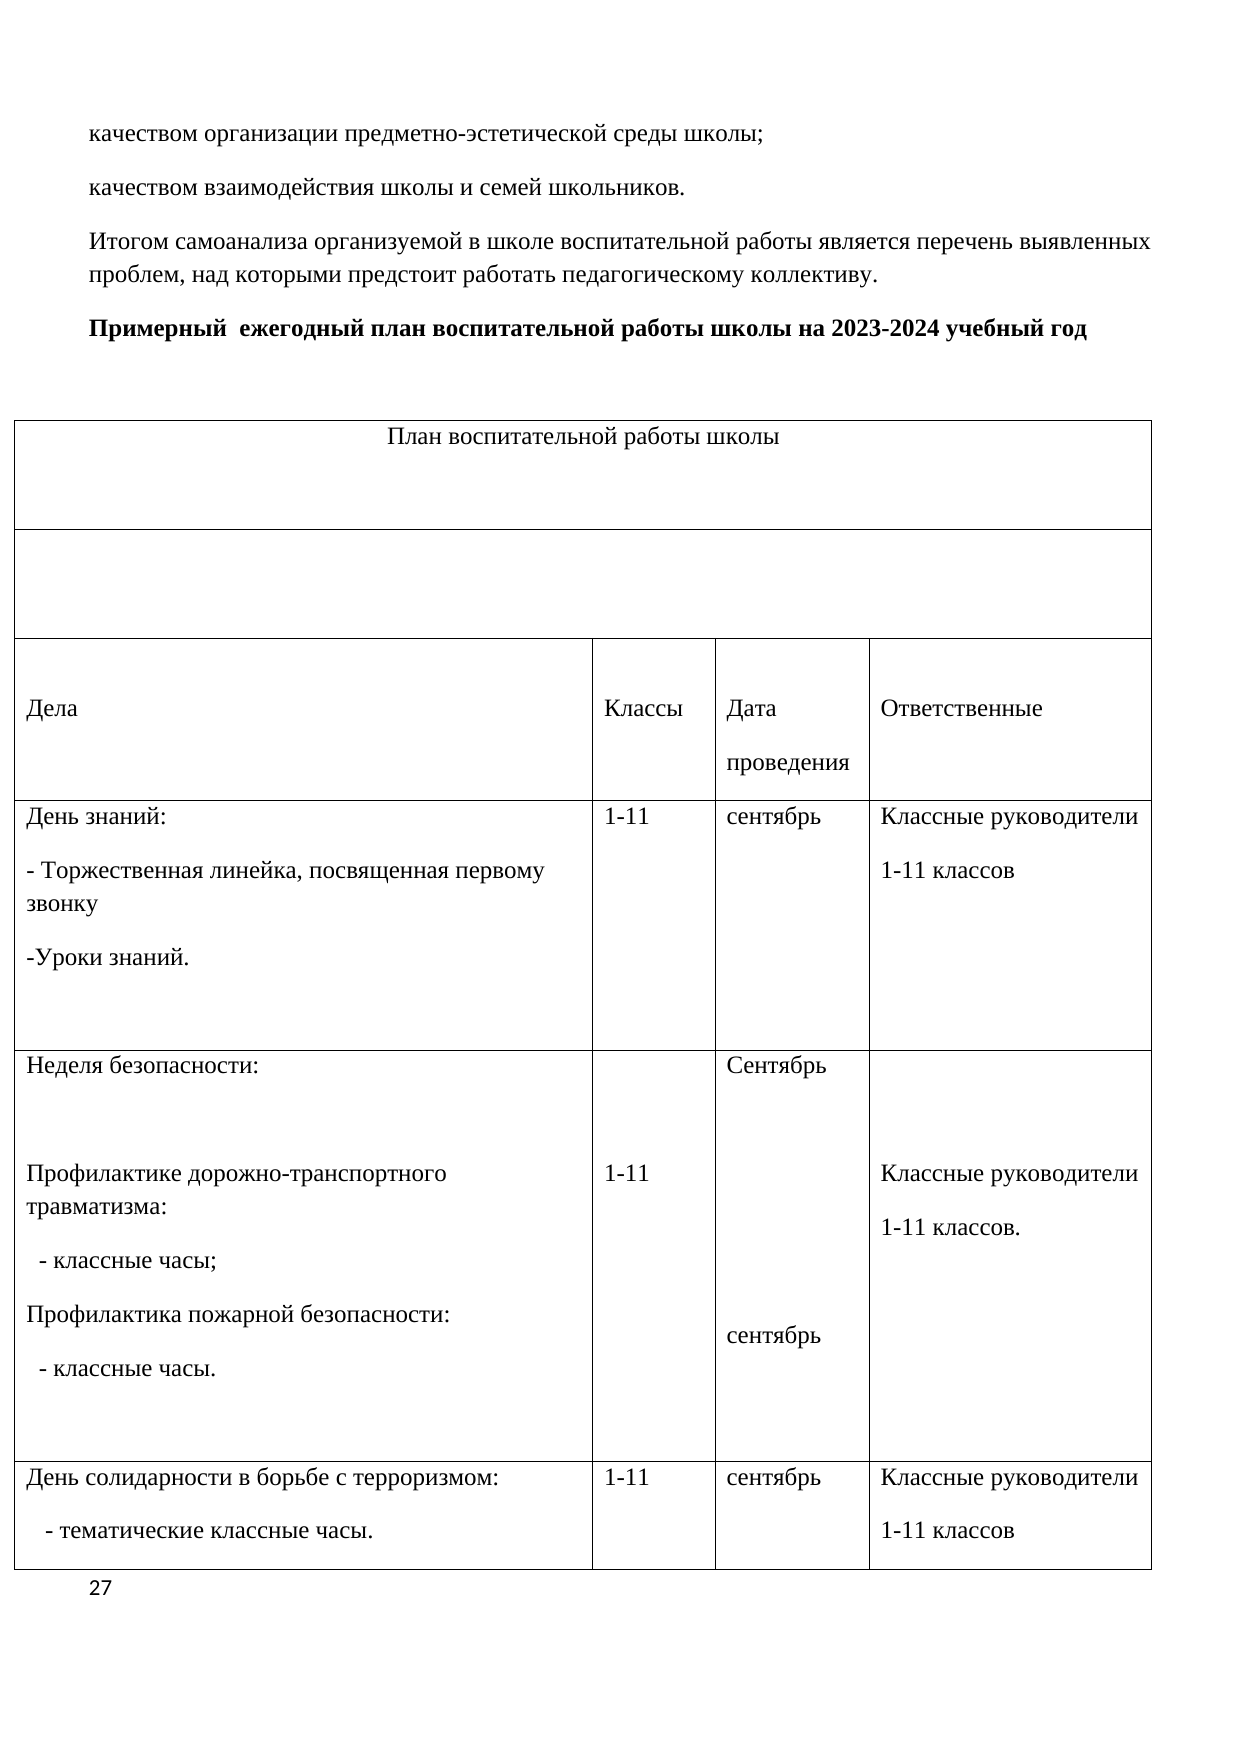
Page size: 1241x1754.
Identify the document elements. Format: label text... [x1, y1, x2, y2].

table_cell Дата проведения [716, 639, 869, 800]
table_cell Классные руководители 1-11 классов [870, 801, 1151, 1049]
table_cell Дела [15, 639, 592, 800]
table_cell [870, 1462, 1151, 1569]
table_cell 1-11 [593, 1462, 715, 1569]
table_cell сентябрь [716, 1462, 869, 1569]
table_header План воспитательной работы школы [15, 421, 1151, 529]
table_cell сентябрь [716, 801, 869, 1049]
text качеством организации предметно-эстетической среды школы; [89, 118, 1181, 147]
table_cell 1-11 [593, 801, 715, 1049]
table_cell Классы [593, 639, 715, 800]
table_cell Классные руководители 1-11 классов. [870, 1051, 1151, 1461]
table_cell Неделя безопасности: Профилактике дорожно-транспортного травматизма: - классные часы; Профилактика пожарной безопасности: - классные часы. [15, 1051, 592, 1461]
text качеством взаимодействия школы и семей школьников. [89, 172, 1181, 201]
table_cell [15, 1462, 592, 1569]
table_cell 1-11 [593, 1051, 715, 1461]
text Примерный ежегодный план воспитательной работы школы на 2023-2024 учебный год [89, 313, 1181, 341]
table_cell [15, 530, 1151, 638]
table_cell Сентябрь сентябрь [716, 1051, 869, 1461]
text Итогом самоанализа организуемой в школе воспитательной работы является перечень выявленных проблем, над которыми предстоит работать педагогическому коллективу. [89, 226, 1181, 288]
table_cell Ответственные [870, 639, 1151, 800]
table_cell День знаний: - Торжественная линейка, посвященная первому звонку -Уроки знаний. [15, 801, 592, 1049]
